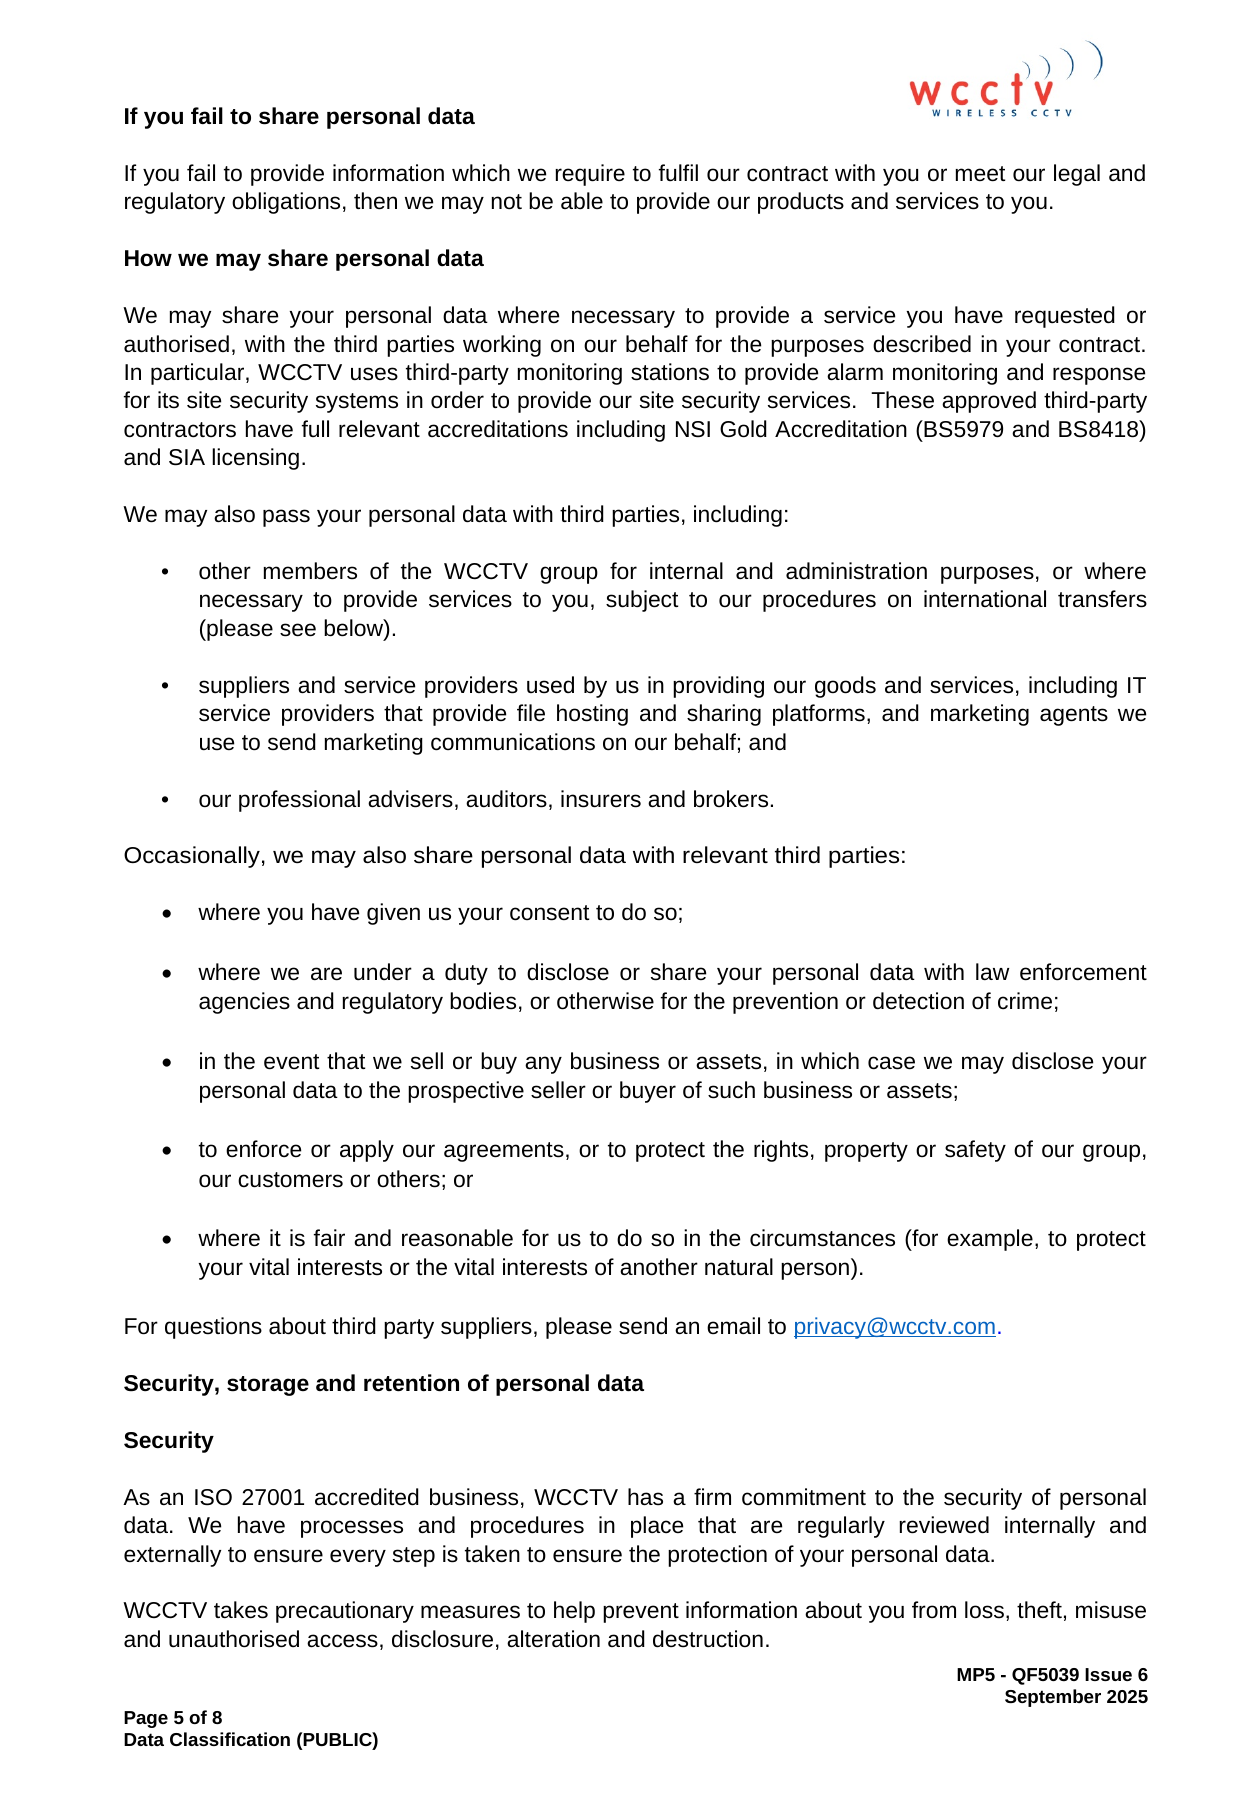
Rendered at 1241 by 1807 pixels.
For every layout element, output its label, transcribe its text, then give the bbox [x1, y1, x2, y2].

text WCCTV takes precautionary measures to help prevent information about you from loss, theft, misuse and unauthorised access, disclosure, alteration and destruction. [123, 1597, 1148, 1652]
text As an ISO 27001 accredited business, WCCTV has a firm commitment to the security of personal data. We have processes and procedures in place that are regularly reviewed internally and externally to ensure every step is taken to ensure the protection of your personal data. [123, 1484, 1148, 1567]
picture [868, 30, 1190, 122]
text How we may share personal data [123, 245, 1148, 272]
list Occasionally, we may also share personal data with relevant third parties: [123, 842, 1148, 869]
text If you fail to provide information which we require to fulfil our contract with you or meet our legal and regulatory obligations, then we may not be able to provide our products and services to you. [123, 160, 1148, 215]
text We may share your personal data where necessary to provide a service you have requested or authorised, with the third parties working on our behalf for the purposes described in your contract. In particular, WCCTV uses third-party monitoring stations to provide alarm monitoring and response for its site security systems in order to provide our site security services. These approved third-party contractors have full relevant accreditations including NSI Gold Accreditation (BS5979 and BS8418) and SIA licensing. [123, 302, 1148, 471]
text If you fail to share personal data [123, 103, 1148, 129]
list to enforce or apply our agreements, or to protect the rights, property or safety of our group, our customers or others; or [161, 1136, 1148, 1192]
text For questions about third party suppliers, please send an email to privacy@wcctv.com. [123, 1313, 1148, 1339]
list where you have given us your consent to do so; [161, 898, 1148, 926]
list where it is fair and reasonable for us to do so in the circumstances (for example, to protect your vital interests or the vital interests of another natural person). [161, 1224, 1148, 1281]
text We may also pass your personal data with third parties, including: [123, 501, 1148, 527]
list other members of the WCCTV group for internal and administration purposes, or where necessary to provide services to you, subject to our procedures on international transfers (please see below). [161, 558, 1148, 641]
list suppliers and service providers used by us in providing our goods and services, including IT service providers that provide file hosting and sharing platforms, and marketing agents we use to send marketing communications on our behalf; and [161, 672, 1148, 755]
text Security, storage and retention of personal data [123, 1370, 1148, 1396]
text Security [123, 1427, 1148, 1453]
list our professional advisers, auditors, insurers and brokers. [161, 786, 1148, 812]
list in the event that we sell or buy any business or assets, in which case we may disclose your personal data to the prospective seller or buyer of such business or assets; [161, 1047, 1148, 1103]
list where we are under a duty to disclose or share your personal data with law enforcement agencies and regulatory bodies, or otherwise for the prevention or detection of crime; [161, 958, 1148, 1014]
